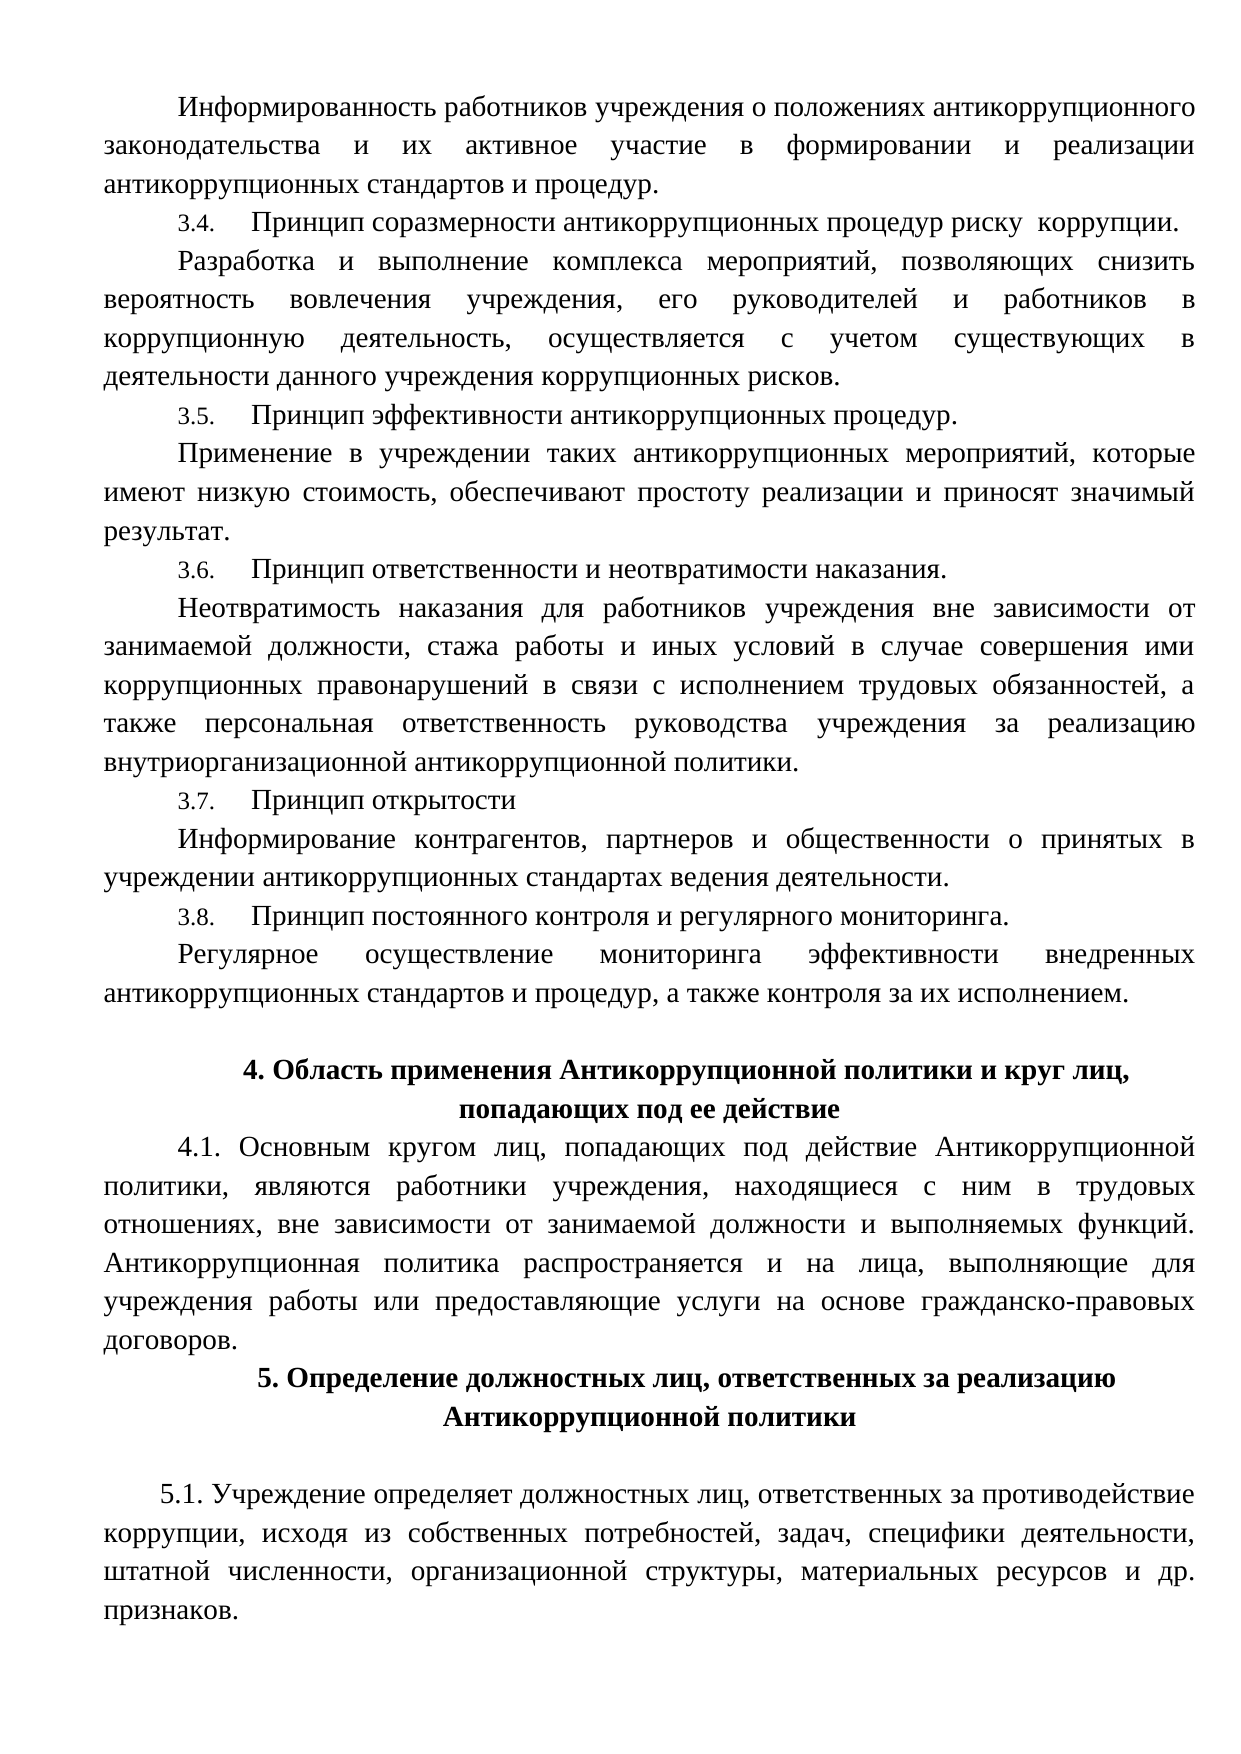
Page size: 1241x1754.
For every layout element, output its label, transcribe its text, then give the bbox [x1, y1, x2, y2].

text 5.1. Учреждение определяет должностных лиц, ответственных за противодействие коррупции, исходя из собственных потребностей, задач, специфики деятельности, штатной численности, организационной структуры, материальных ресурсов и др. признаков. [103, 1476, 1196, 1625]
text Разработка и выполнение комплекса мероприятий, позволяющих снизить вероятность вовлечения учреждения, его руководителей и работников в коррупционную деятельность, осуществляется с учетом существующих в деятельности данного учреждения коррупционных рисков. [103, 243, 1196, 392]
text Неотвратимость наказания для работников учреждения вне зависимости от занимаемой должности, стажа работы и иных условий в случае совершения ими коррупционных правонарушений в связи с исполнением трудовых обязанностей, а также персональная ответственность руководства учреждения за реализацию внутриорганизационной антикоррупционной политики. [103, 590, 1196, 777]
list Принцип открытости [103, 782, 1196, 816]
text 5. Определение должностных лиц, ответственных за реализацию Антикоррупционной политики [103, 1361, 1196, 1433]
list Принцип ответственности и неотвратимости наказания. [103, 551, 1196, 585]
text 4. Область применения Антикоррупционной политики и круг лиц, попадающих под ее действие [103, 1052, 1196, 1124]
text Информирование контрагентов, партнеров и общественности о принятых в учреждении антикоррупционных стандартах ведения деятельности. [103, 821, 1196, 893]
text Применение в учреждении таких антикоррупционных мероприятий, которые имеют низкую стоимость, обеспечивают простоту реализации и приносят значимый результат. [103, 436, 1196, 546]
list Принцип соразмерности антикоррупционных процедур риску коррупции. [103, 204, 1240, 238]
list Принцип постоянного контроля и регулярного мониторинга. [103, 898, 1196, 932]
text Информированность работников учреждения о положениях антикоррупционного законодательства и их активное участие в формировании и реализации антикоррупционных стандартов и процедур. [103, 89, 1196, 199]
list Принцип эффективности антикоррупционных процедур. [103, 397, 1196, 431]
text 4.1. Основным кругом лиц, попадающих под действие Антикоррупционной политики, являются работники учреждения, находящиеся с ним в трудовых отношениях, вне зависимости от занимаемой должности и выполняемых функций. Антикоррупционная политика распространяется и на лица, выполняющие для учреждения работы или предоставляющие услуги на основе гражданско-правовых договоров. [103, 1129, 1196, 1356]
text Регулярное осуществление мониторинга эффективности внедренных антикоррупционных стандартов и процедур, а также контроля за их исполнением. [103, 937, 1196, 1009]
